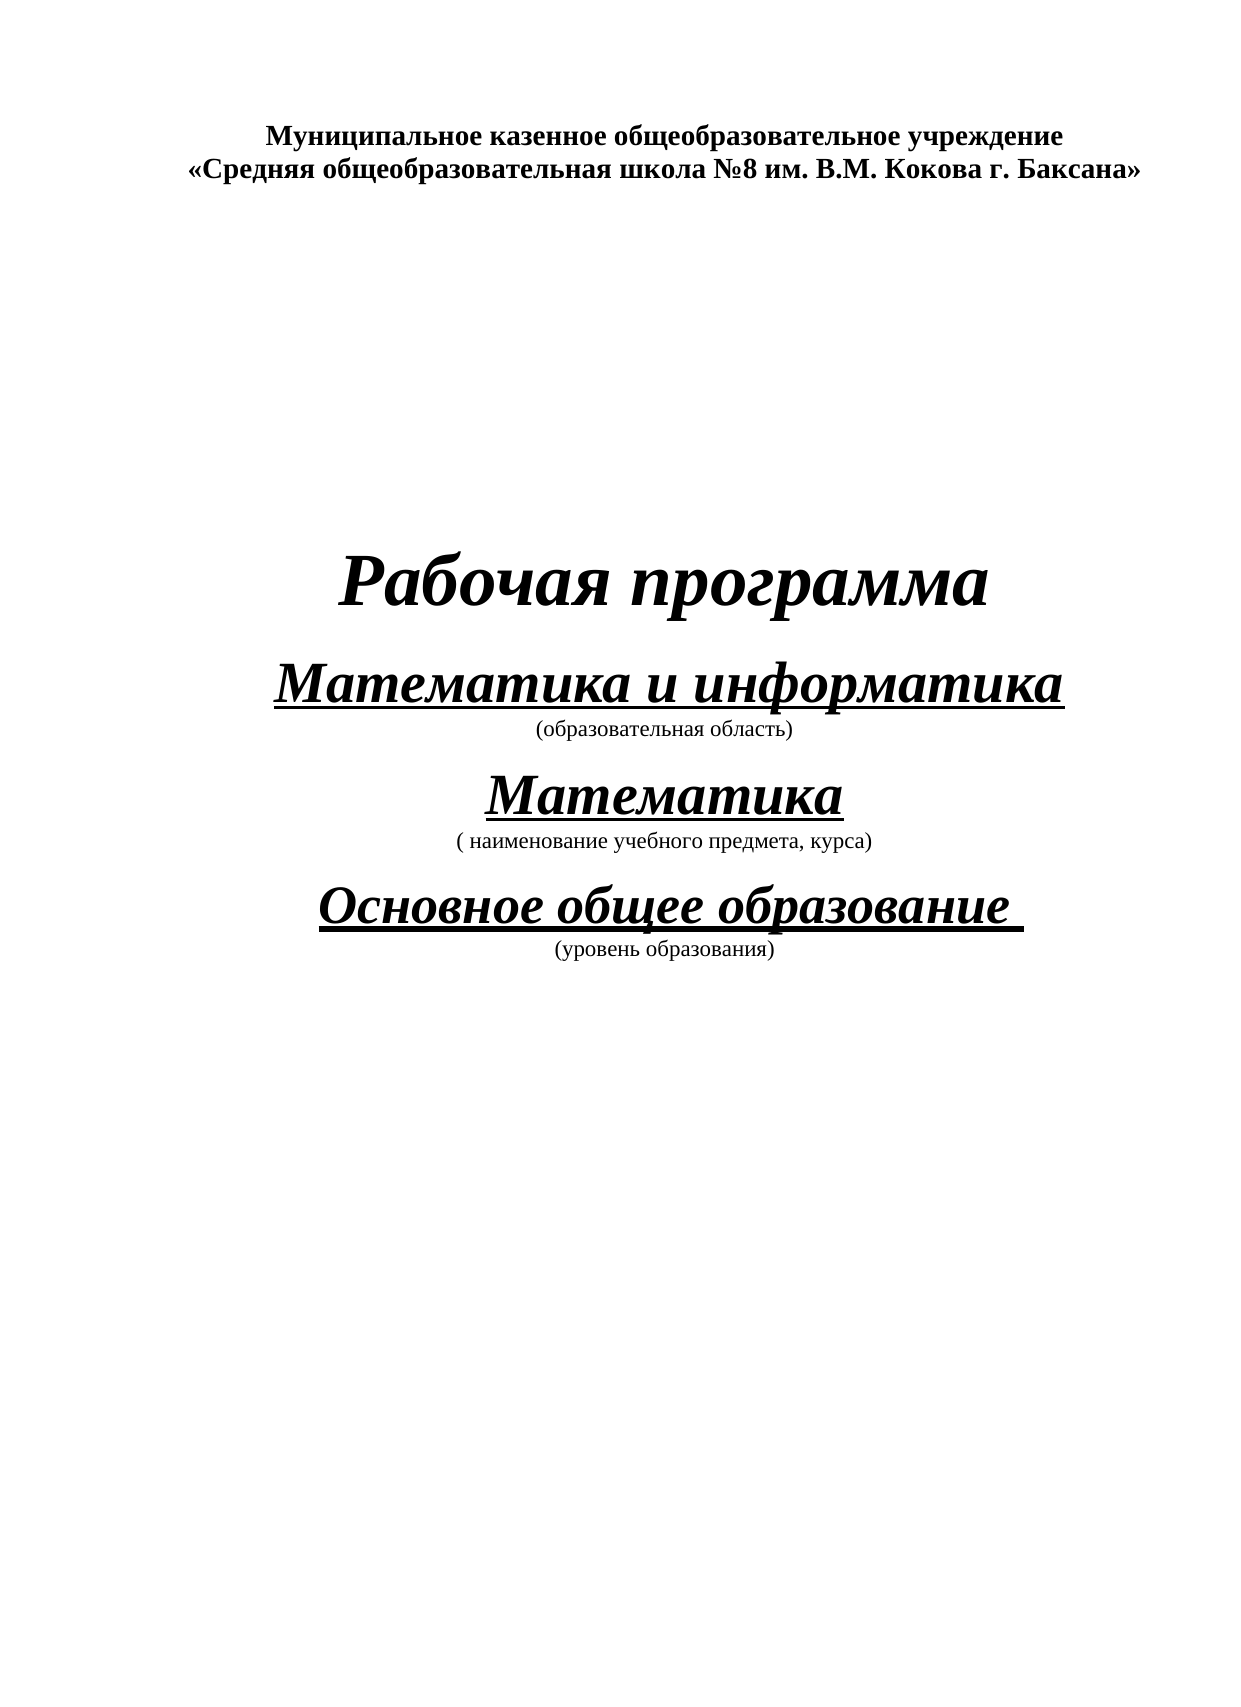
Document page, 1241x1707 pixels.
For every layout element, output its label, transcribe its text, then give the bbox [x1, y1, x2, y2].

text (образовательная область) [177, 715, 1152, 741]
text Математика [177, 760, 1152, 827]
text (уровень образования) [177, 935, 1152, 961]
text Муниципальное казенное общеобразовательное учреждение [177, 118, 1152, 152]
text Основное общее образование [177, 873, 1152, 935]
text Рабочая программа [177, 535, 1152, 621]
text ( наименование учебного предмета, курса) [177, 827, 1152, 854]
text «Средняя общеобразовательная школа №8 им. В.М. Кокова г. Баксана» [177, 152, 1152, 185]
text Математика и информатика [177, 648, 1152, 715]
